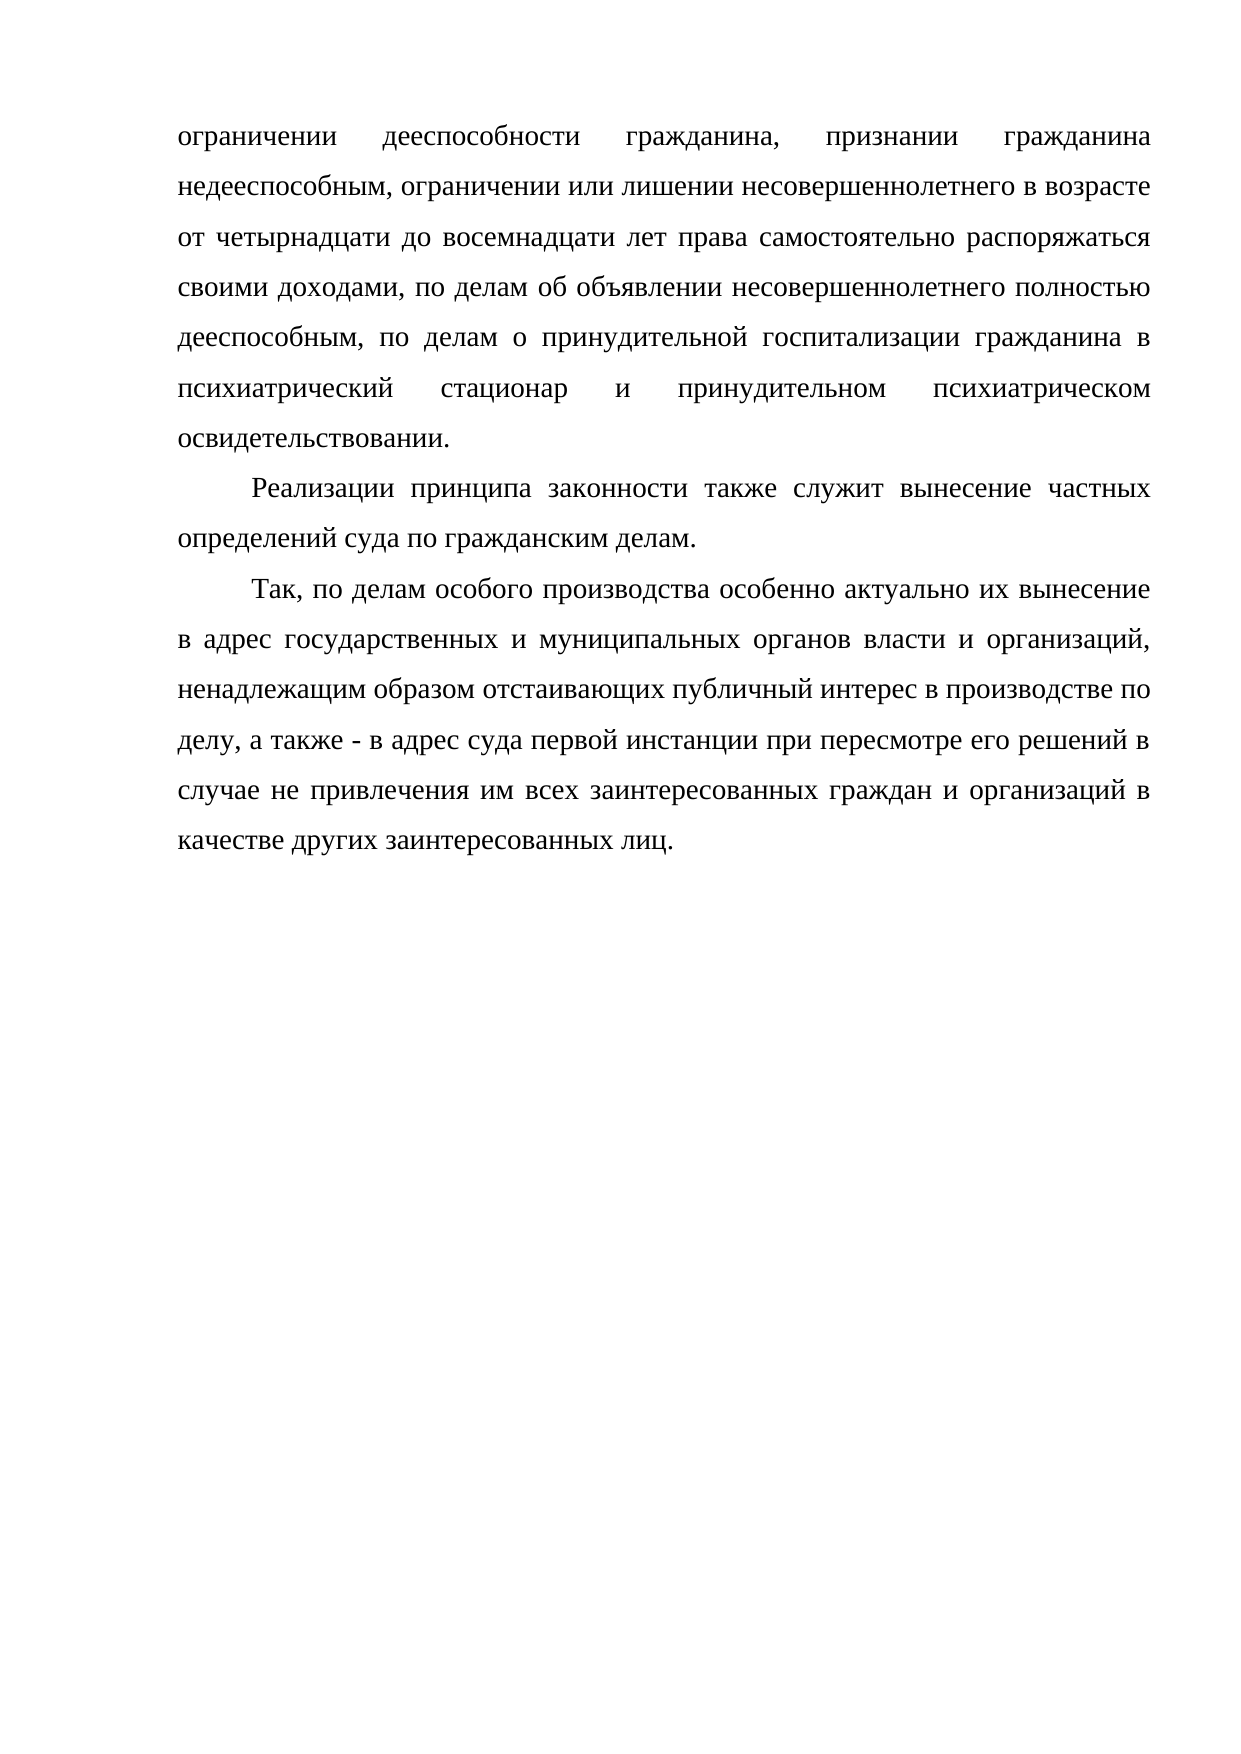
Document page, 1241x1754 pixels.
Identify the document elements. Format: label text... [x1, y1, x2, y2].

text Реализации принципа законности также служит вынесение частных определений суда по гражданским делам. [177, 470, 1152, 554]
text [177, 118, 1152, 453]
text Так, по делам особого производства особенно актуально их вынесение в адрес государственных и муниципальных органов власти и организаций, ненадлежащим образом отстаивающих публичный интерес в производстве по делу, а также - в адрес суда первой инстанции при пересмотре его решений в случае не привлечения им всех заинтересованных граждан и организаций в качестве других заинтересованных лиц. [177, 571, 1152, 856]
